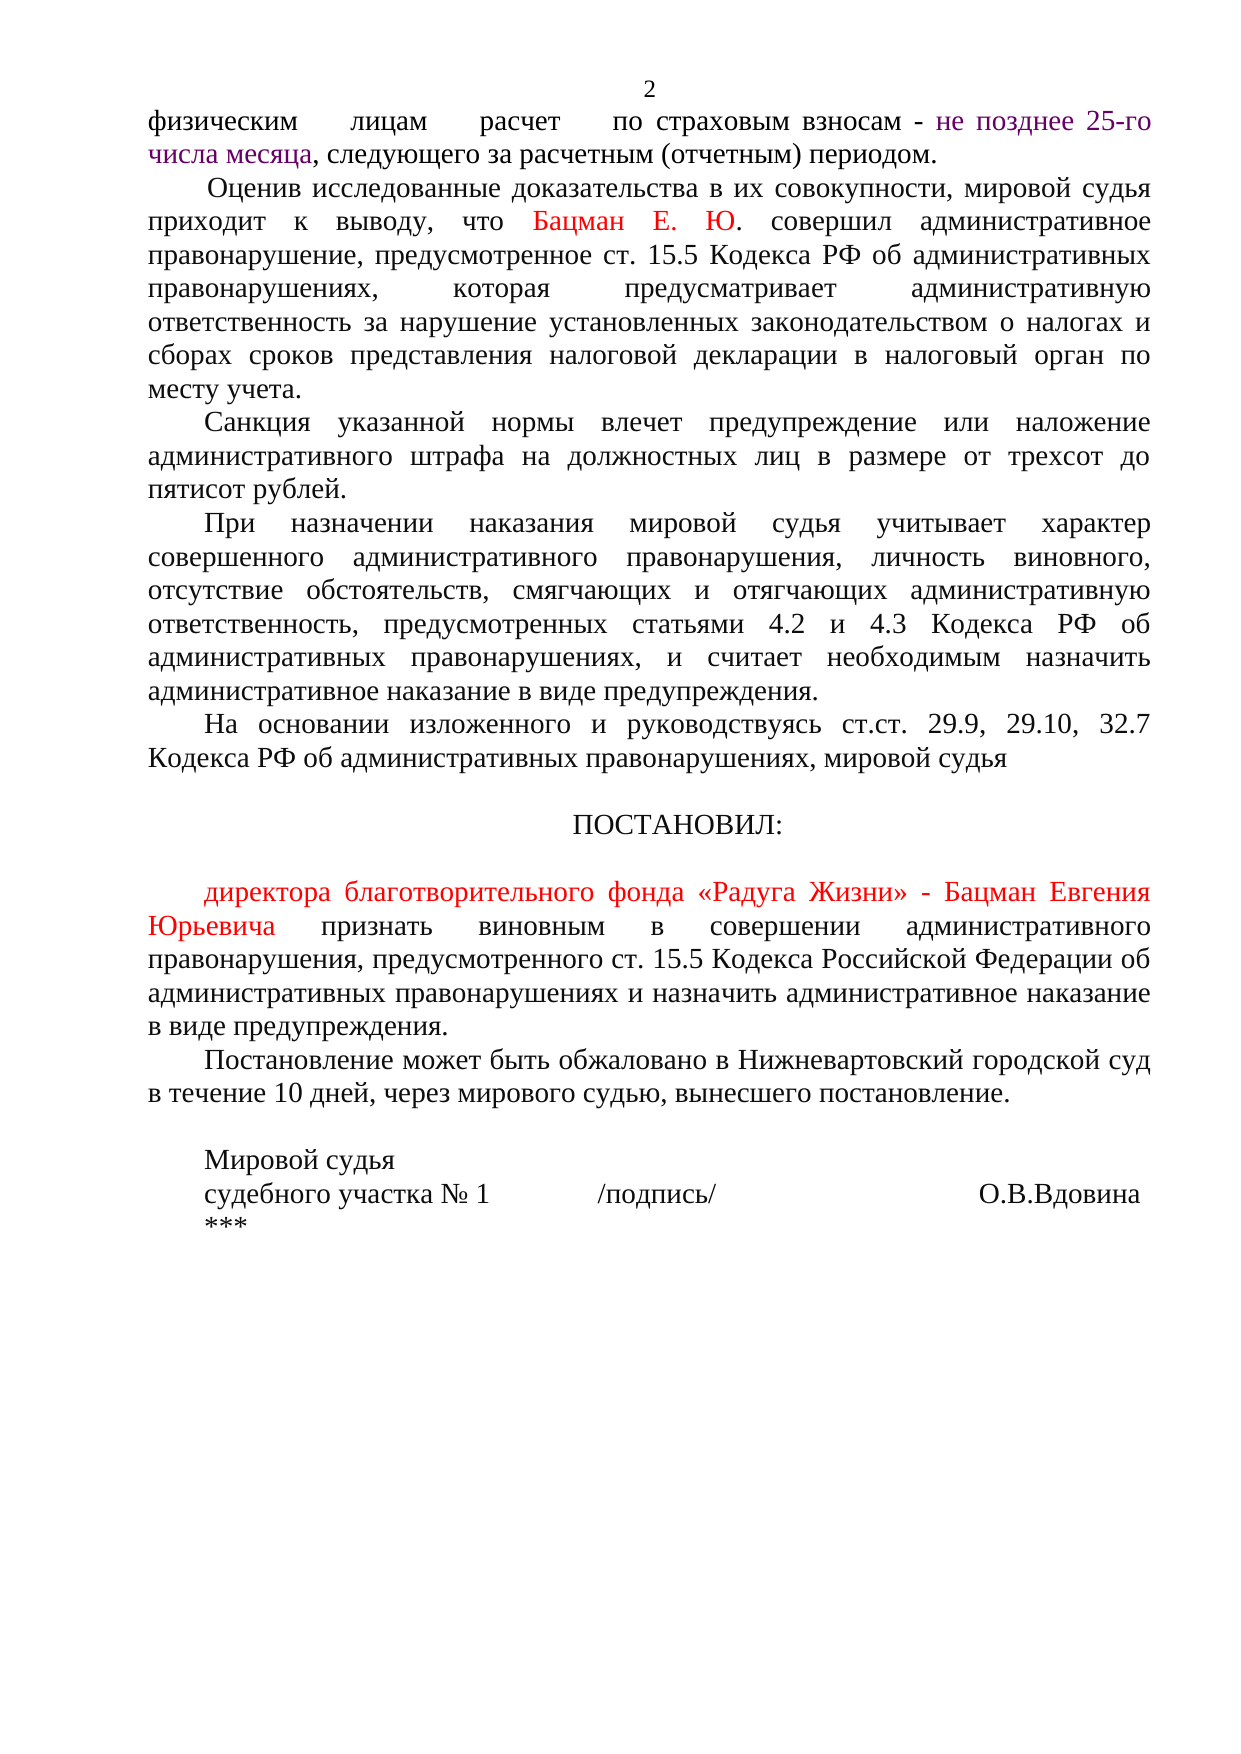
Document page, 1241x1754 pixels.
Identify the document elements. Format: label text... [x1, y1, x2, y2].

text *** [148, 1209, 1152, 1243]
text ПОСТАНОВИЛ: [148, 807, 1152, 841]
text Постановление может быть обжаловано в Нижневартовский городской суд в течение 10 дней, через мирового судью, вынесшего постановление. [148, 1042, 1152, 1109]
text На основании изложенного и руководствуясь ст.ст. 29.9, 29.10, 32.7 Кодекса РФ об административных правонарушениях, мировой судья [148, 706, 1152, 773]
text Мировой судья [148, 1142, 1157, 1176]
text Санкция указанной нормы влечет предупреждение или наложение административного штрафа на должностных лиц в размере от трехсот до пятисот рублей. [148, 404, 1152, 505]
text Оценив исследованные доказательства в их совокупности, мировой судья приходит к выводу, что Бацман Е. Ю. совершил административное правонарушение, предусмотренное ст. 15.5 Кодекса РФ об административных правонарушениях, которая предусматривает административную ответственность за нарушение установленных законодательством о налогах и сборах сроков представления налоговой декларации в налоговый орган по месту учета. [148, 170, 1152, 404]
text директора благотворительного фонда «Радуга Жизни» - Бацман Евгения Юрьевича признать виновным в совершении административного правонарушения, предусмотренного ст. 15.5 Кодекса Российской Федерации об административных правонарушениях и назначить административное наказание в виде предупреждения. [148, 874, 1152, 1042]
text При назначении наказания мировой судья учитывает характер совершенного административного правонарушения, личность виновного, отсутствие обстоятельств, смягчающих и отягчающих административную ответственность, предусмотренных статьями 4.2 и 4.3 Кодекса РФ об административных правонарушениях, и считает необходимым назначить административное наказание в виде предупреждения. [148, 505, 1152, 706]
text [148, 103, 1152, 170]
text судебного участка № 1 /подпись/ О.В.Вдовина [148, 1176, 1157, 1209]
